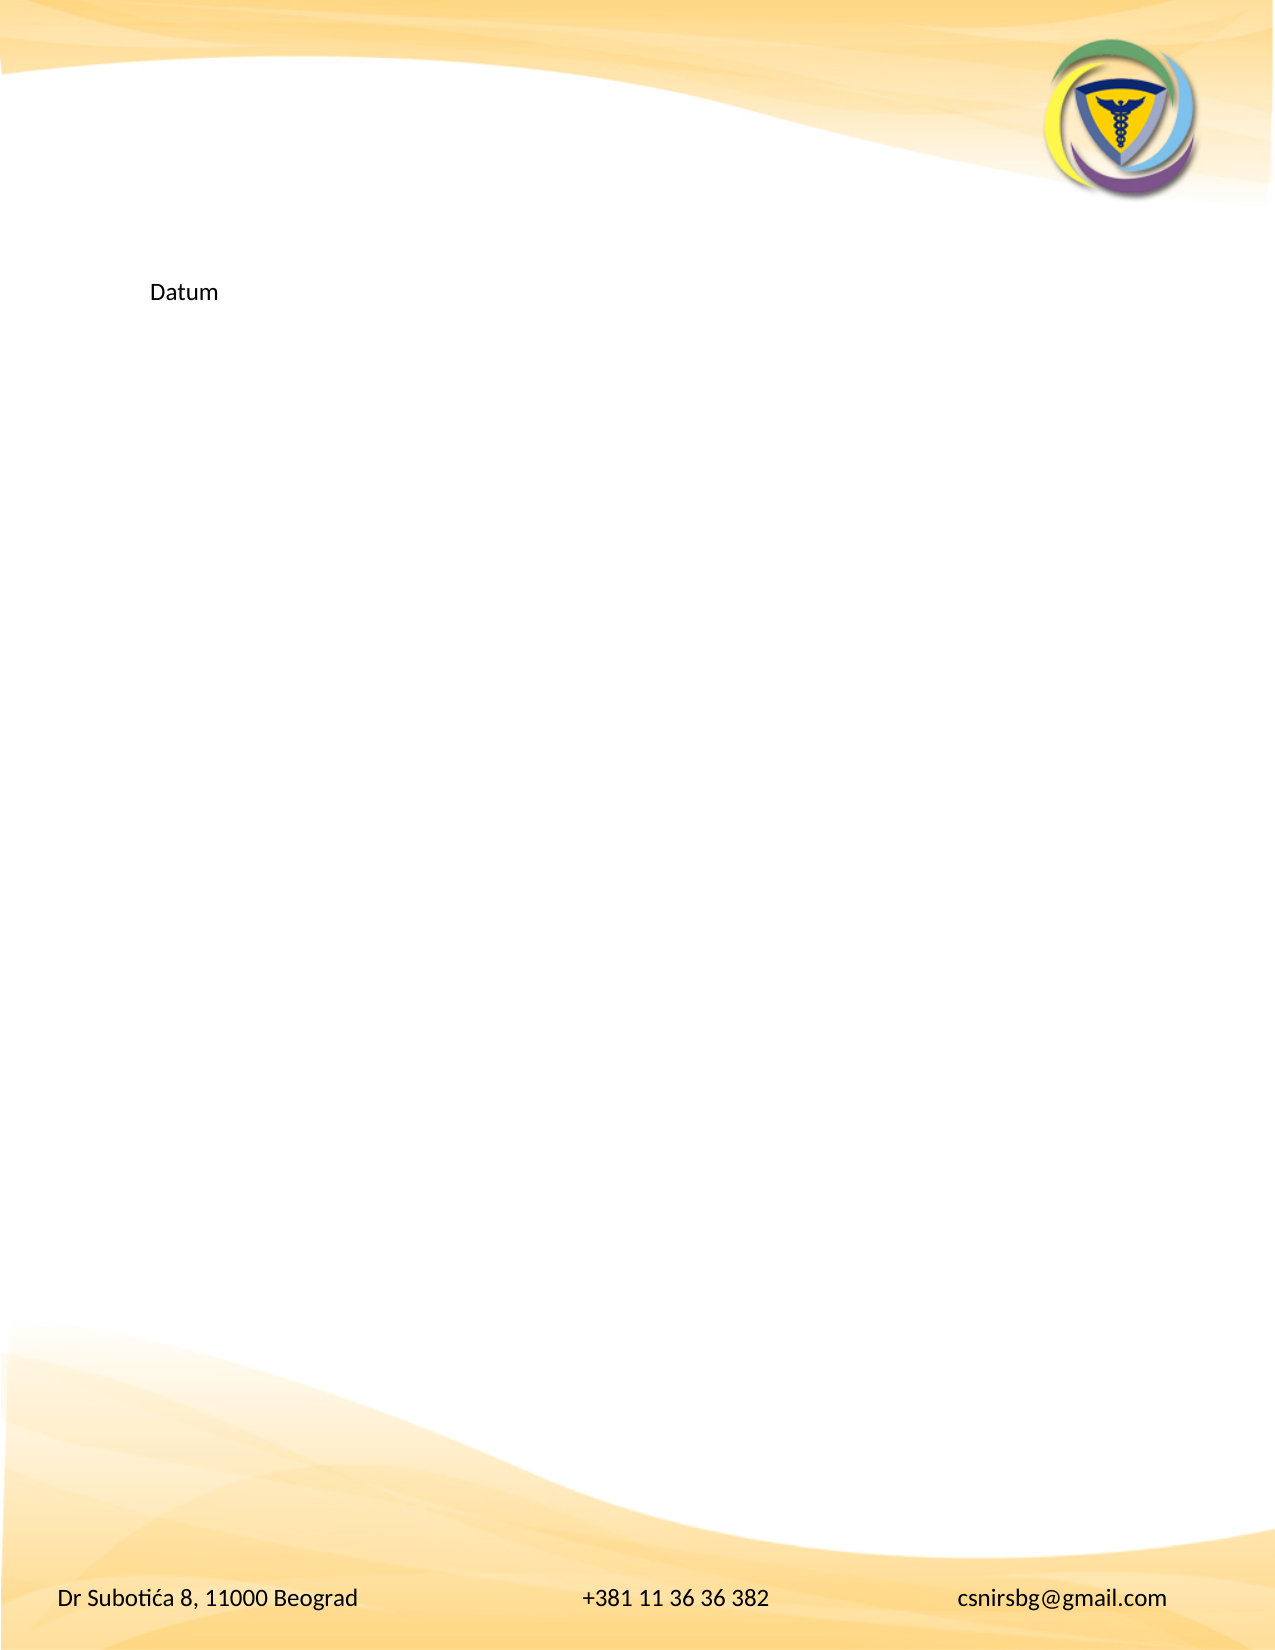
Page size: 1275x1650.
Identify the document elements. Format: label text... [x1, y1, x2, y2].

picture [0, 0, 1273, 253]
picture [2, 1192, 1275, 1649]
text Datum [150, 276, 1125, 307]
